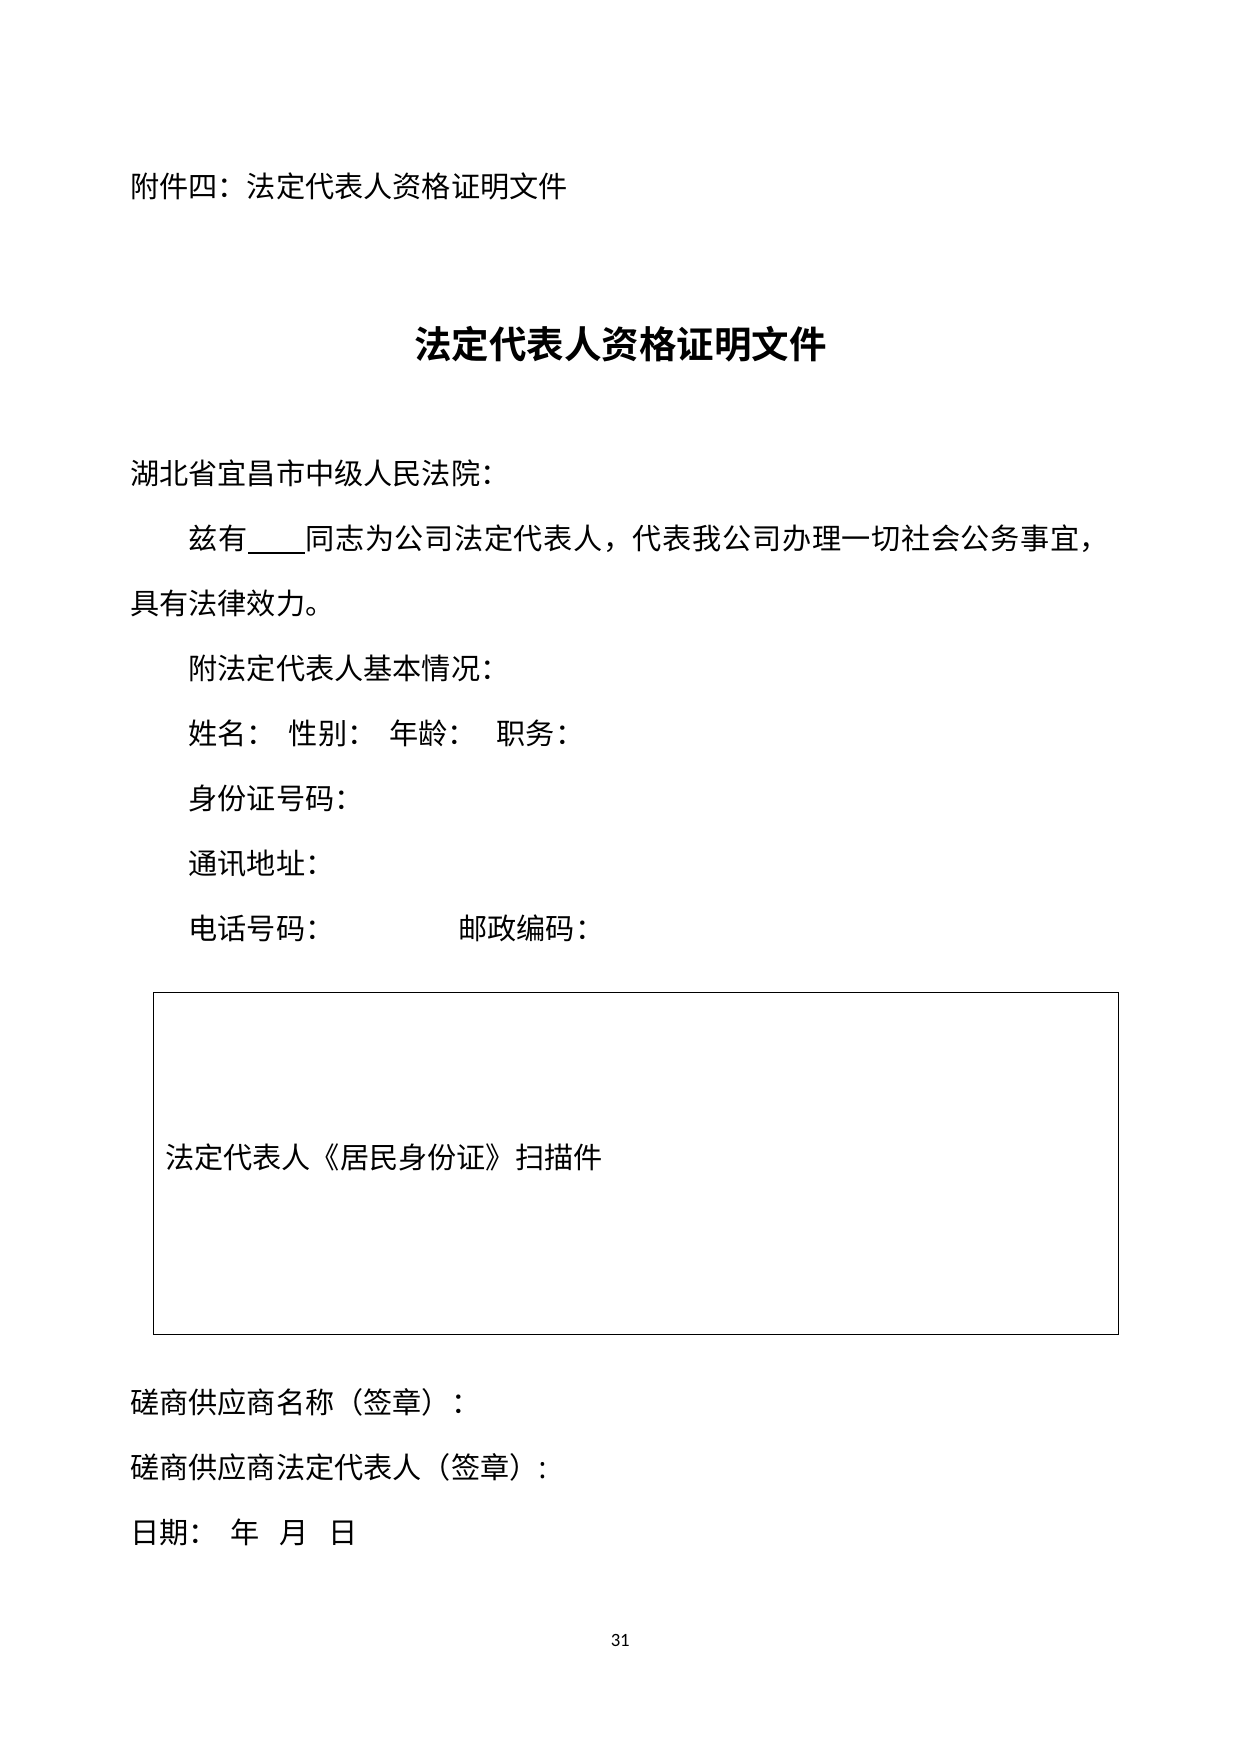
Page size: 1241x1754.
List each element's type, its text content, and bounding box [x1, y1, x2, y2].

table_header 法定代表人《居民身份证》扫描件 [154, 993, 1118, 1334]
text 兹有 同志为公司法定代表人，代表我公司办理一切社会公务事宜，具有法律效力。 [130, 504, 1110, 634]
text 日期： 年 月 日 [130, 1498, 1110, 1563]
text 身份证号码： [130, 764, 1110, 829]
text 磋商供应商法定代表人（签章）: [130, 1433, 1110, 1498]
text 附法定代表人基本情况： [130, 634, 1110, 699]
text 电话号码： 邮政编码： [130, 894, 1110, 959]
text 通讯地址： [130, 829, 1110, 894]
text 磋商供应商名称（签章）： [130, 1368, 1110, 1433]
text 湖北省宜昌市中级人民法院： [130, 439, 1110, 504]
text 法定代表人资格证明文件 [130, 309, 1110, 374]
subtitle 附件四：法定代表人资格证明文件 [130, 152, 1110, 217]
text 姓名： 性别： 年龄： 职务： [130, 699, 1110, 764]
